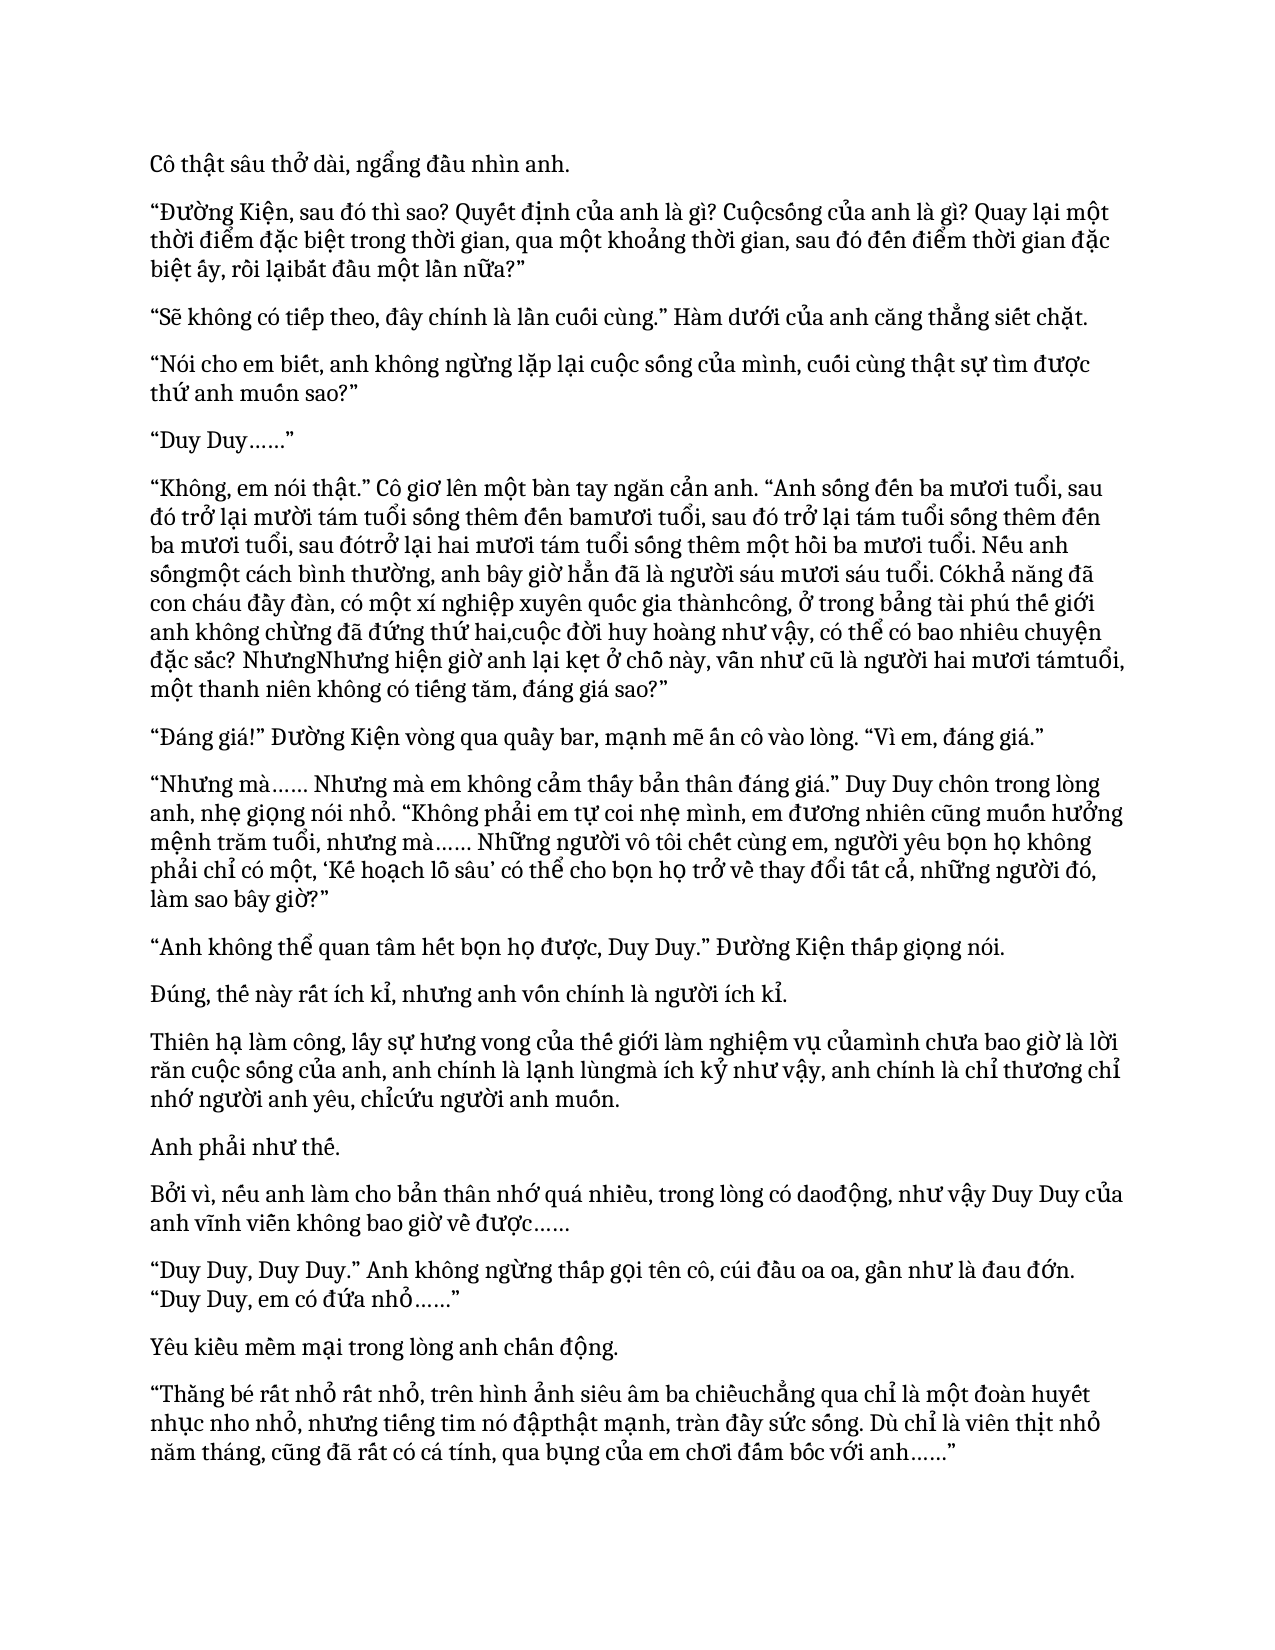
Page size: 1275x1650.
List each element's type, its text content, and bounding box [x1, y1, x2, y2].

text “Duy Duy……” [150, 426, 1125, 455]
text “Sẽ không có tiếp theo, đây chính là lần cuối cùng.” Hàm dưới của anh căng thẳng siết chặt. [150, 302, 1125, 331]
text “Anh không thể quan tâm hết bọn họ được, Duy Duy.” Đường Kiện thấp giọng nói. [150, 932, 1125, 961]
text “Đáng giá!” Đường Kiện vòng qua quầy bar, mạnh mẽ ấn cô vào lòng. “Vì em, đáng giá.” [150, 722, 1125, 751]
text Anh phải như thế. [150, 1132, 1125, 1161]
text Bởi vì, nếu anh làm cho bản thân nhớ quá nhiều, trong lòng có daođộng, như vậy Duy Duy của anh vĩnh viễn không bao giờ về được…… [150, 1180, 1125, 1237]
text “Không, em nói thật.” Cô giơ lên một bàn tay ngăn cản anh. “Anh sống đến ba mươi tuổi, sau đó trở lại mười tám tuổi sống thêm đến bamươi tuổi, sau đó trở lại tám tuổi sống thêm đến ba mươi tuổi, sau đótrở lại hai mươi tám tuổi sống thêm một hồi ba mươi tuổi. Nếu anh sốngmột cách bình thường, anh bây giờ hẳn đã là người sáu mươi sáu tuổi. Cókhả năng đã con cháu đầy đàn, có một xí nghiệp xuyên quốc gia thànhcông, ở trong bảng tài phú thế giới anh không chừng đã đứng thứ hai,cuộc đời huy hoàng như vậy, có thể có bao nhiêu chuyện đặc sắc? NhưngNhưng hiện giờ anh lại kẹt ở chỗ này, vẫn như cũ là người hai mươi támtuổi, một thanh niên không có tiếng tăm, đáng giá sao?” [150, 474, 1125, 704]
text “Đường Kiện, sau đó thì sao? Quyết định của anh là gì? Cuộcsống của anh là gì? Quay lại một thời điểm đặc biệt trong thời gian, qua một khoảng thời gian, sau đó đến điểm thời gian đặc biệt ấy, rồi lạibắt đầu một lần nữa?” [150, 197, 1125, 284]
text Yêu kiều mềm mại trong lòng anh chấn động. [150, 1332, 1125, 1361]
text “Duy Duy, Duy Duy.” Anh không ngừng thấp gọi tên cô, cúi đầu oa oa, gần như là đau đớn. “Duy Duy, em có đứa nhỏ……” [150, 1256, 1125, 1314]
text Thiên hạ làm công, lấy sự hưng vong của thế giới làm nghiệm vụ củamình chưa bao giờ là lời răn cuộc sống của anh, anh chính là lạnh lùngmà ích kỷ như vậy, anh chính là chỉ thương chỉ nhớ người anh yêu, chỉcứu người anh muốn. [150, 1027, 1125, 1114]
text “Nói cho em biết, anh không ngừng lặp lại cuộc sống của mình, cuối cùng thật sự tìm được thứ anh muốn sao?” [150, 350, 1125, 407]
text Đúng, thế này rất ích kỉ, nhưng anh vốn chính là người ích kỉ. [150, 980, 1125, 1009]
text “Thằng bé rất nhỏ rất nhỏ, trên hình ảnh siêu âm ba chiềuchẳng qua chỉ là một đoàn huyết nhục nho nhỏ, nhưng tiếng tim nó đậpthật mạnh, tràn đầy sức sống. Dù chỉ là viên thịt nhỏ năm tháng, cũng đã rất có cá tính, qua bụng của em chơi đấm bốc với anh……” [150, 1380, 1125, 1466]
text Cô thật sâu thở dài, ngẩng đầu nhìn anh. [150, 150, 1125, 179]
text “Nhưng mà…… Nhưng mà em không cảm thấy bản thân đáng giá.” Duy Duy chôn trong lòng anh, nhẹ giọng nói nhỏ. “Không phải em tự coi nhẹ mình, em đương nhiên cũng muốn hưởng mệnh trăm tuổi, nhưng mà…… Những người vô tôi chết cùng em, người yêu bọn họ không phải chỉ có một, ‘Kế hoạch lỗ sâu’ có thể cho bọn họ trở về thay đổi tất cả, những người đó, làm sao bây giờ?” [150, 770, 1125, 914]
